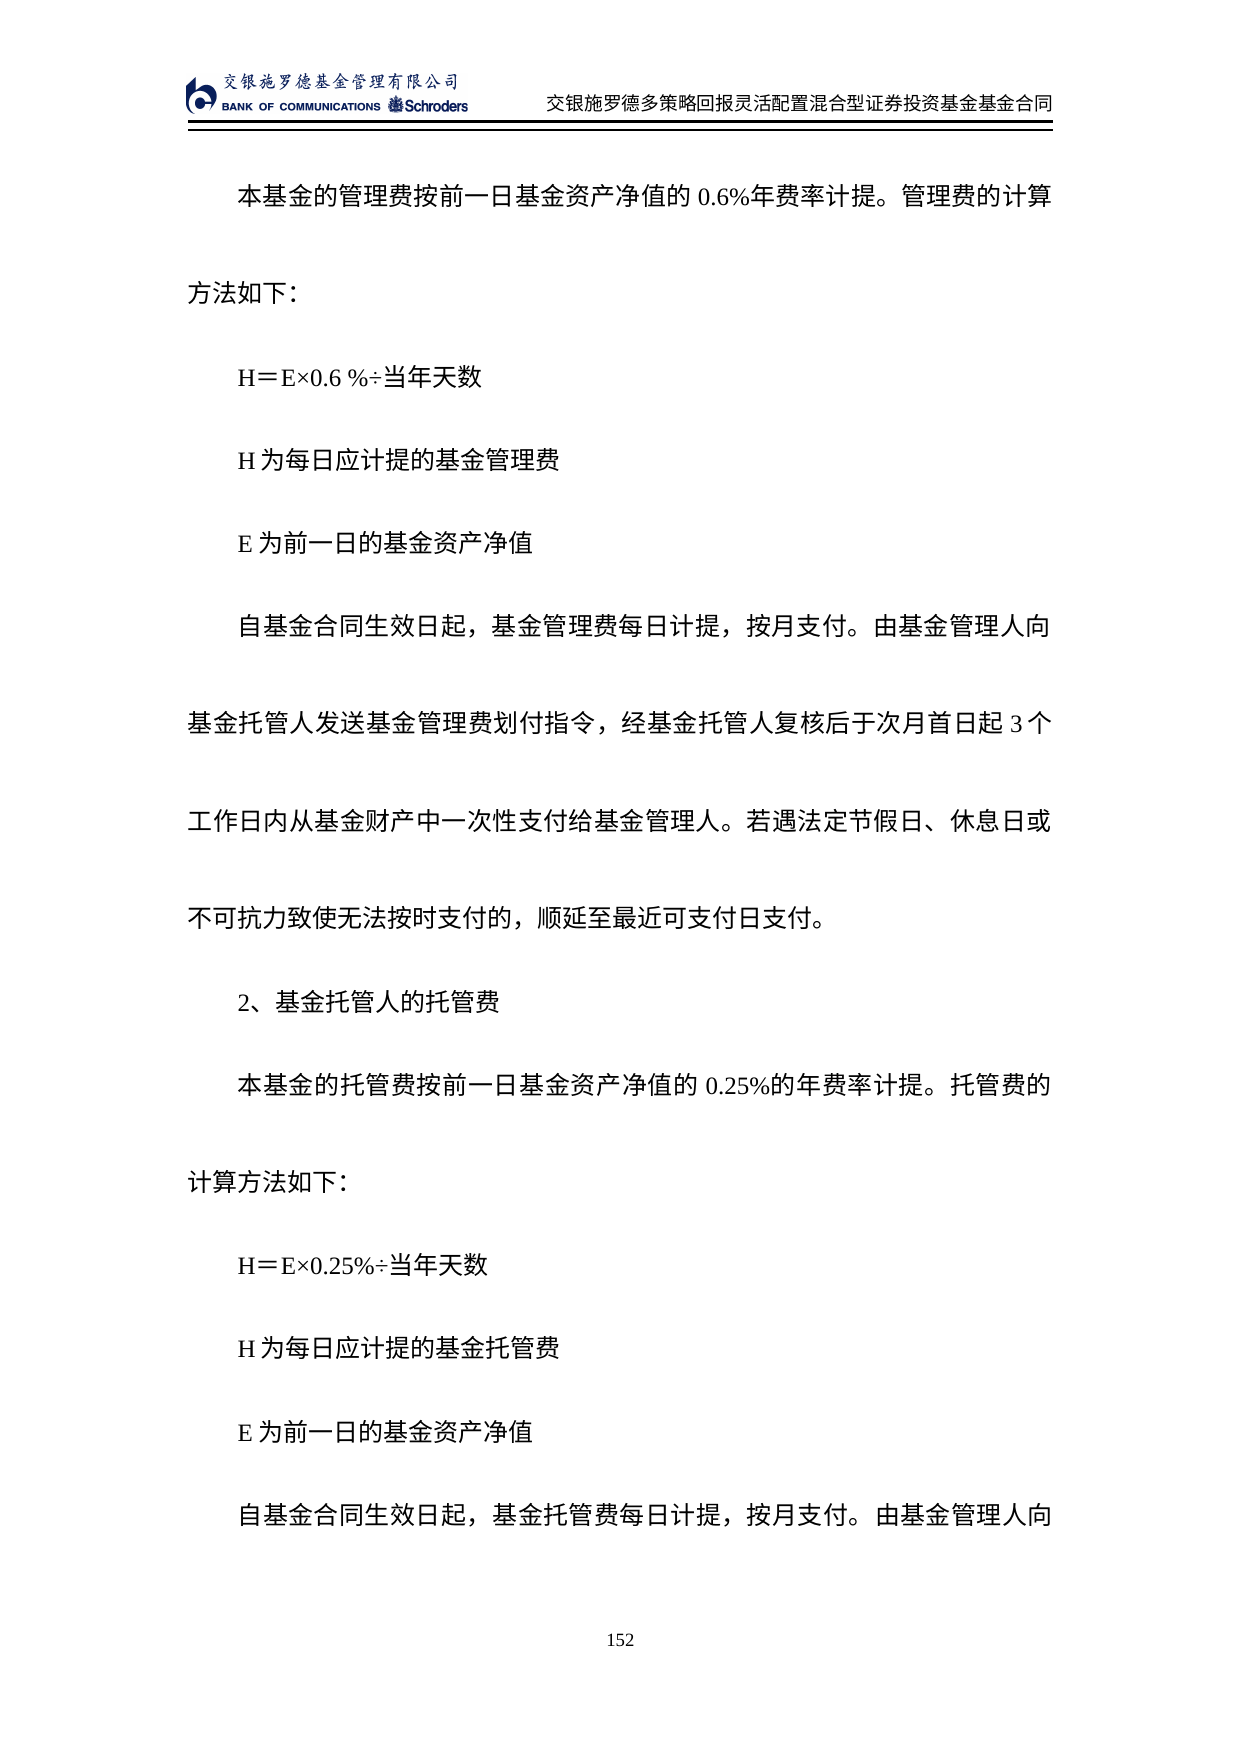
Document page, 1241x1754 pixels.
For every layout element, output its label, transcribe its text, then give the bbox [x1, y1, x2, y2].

picture [186, 73, 468, 114]
text 2、基金托管人的托管费 [187, 968, 1053, 1033]
text 自基金合同生效日起，基金管理费每日计提，按月支付。由基金管理人向基金托管人发送基金管理费划付指令，经基金托管人复核后于次月首日起3个工作日内从基金财产中一次性支付给基金管理人。若遇法定节假日、休息日或不可抗力致使无法按时支付的，顺延至最近可支付日支付。 [187, 592, 1053, 949]
text 本基金的托管费按前一日基金资产净值的0.25%的年费率计提。托管费的计算方法如下： [187, 1051, 1053, 1213]
text E为前一日的基金资产净值 [187, 1398, 1053, 1463]
text E为前一日的基金资产净值 [187, 509, 1053, 574]
text 本基金的管理费按前一日基金资产净值的 0.6%年费率计提。管理费的计算方法如下： [187, 162, 1053, 324]
text H为每日应计提的基金管理费 [187, 426, 1053, 491]
text H为每日应计提的基金托管费 [187, 1314, 1053, 1379]
text H＝E×0.25%÷当年天数 [187, 1231, 1053, 1296]
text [187, 1481, 1053, 1546]
text H＝E×0.6 %÷当年天数 [187, 343, 1053, 408]
